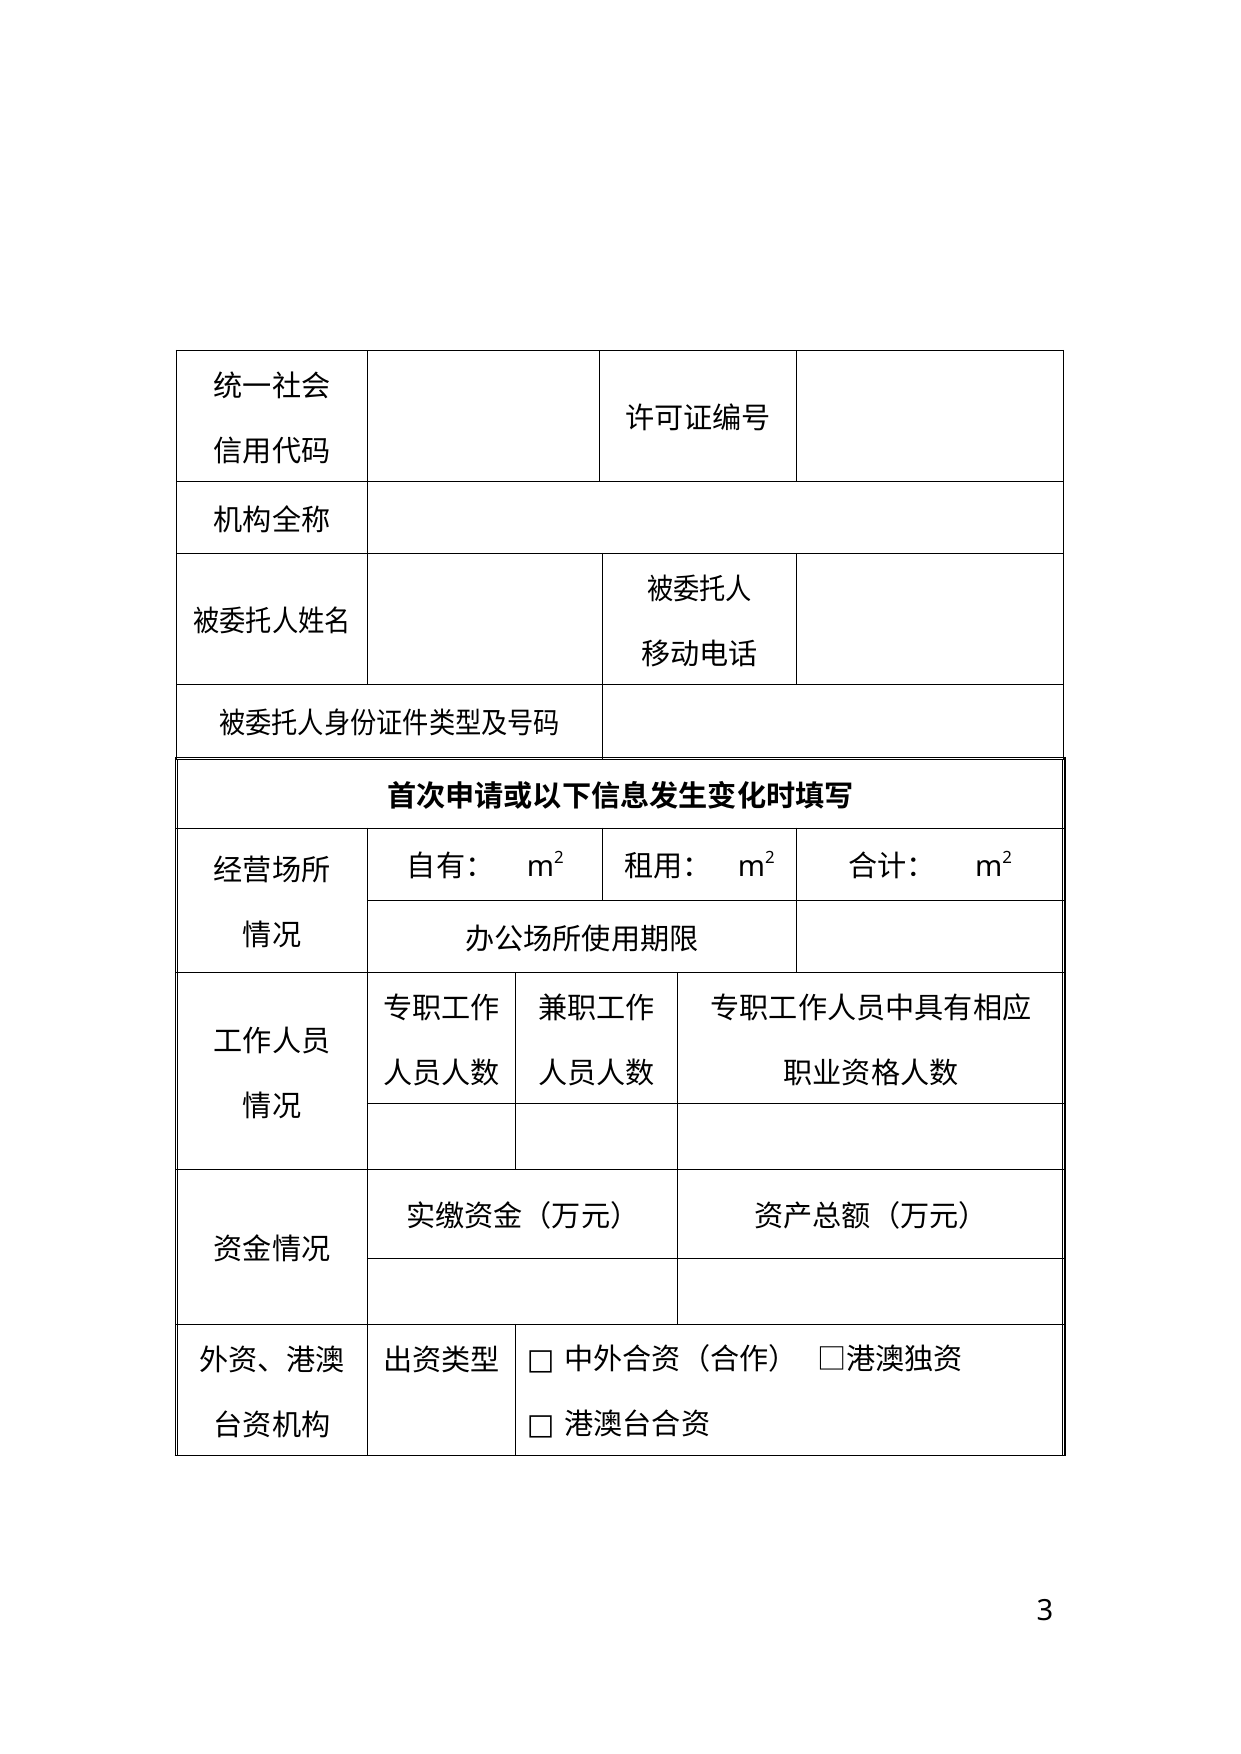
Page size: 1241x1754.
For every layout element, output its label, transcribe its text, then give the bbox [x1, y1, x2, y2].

table_cell 办公场所使用期限 [368, 901, 796, 972]
table_cell 专职工作人员中具有相应 职业资格人数 [678, 973, 1062, 1103]
table_cell 工作人员 情况 [178, 973, 367, 1169]
table_cell [678, 1259, 1062, 1324]
table_cell 经营场所 情况 [178, 829, 367, 972]
table_cell 合计： m2 [797, 829, 1062, 900]
table_cell [678, 1104, 1062, 1169]
table_cell [516, 1104, 677, 1169]
table_cell [797, 554, 1063, 684]
table_cell 自有： m2 [368, 829, 602, 900]
table_cell [368, 482, 1063, 553]
table_cell 实缴资金（万元） [368, 1170, 677, 1258]
table_header [368, 351, 599, 481]
table_cell 资金情况 [178, 1170, 367, 1324]
table_cell 首次申请或以下信息发生变化时填写 [178, 760, 1062, 827]
table_header [797, 351, 1063, 481]
table_cell 租用： m2 [603, 829, 796, 900]
table_cell 被委托人姓名 [177, 554, 367, 684]
table_cell 资产总额（万元） [678, 1170, 1062, 1258]
table_cell [797, 901, 1062, 972]
table_cell 外资、港澳台资机构 填写 [178, 1325, 367, 1455]
table_cell [368, 1259, 677, 1324]
table_header 许可证编号 [600, 351, 796, 481]
table_cell 中外合资（合作） □港澳独资 港澳台合资 [516, 1325, 1062, 1455]
table_cell 兼职工作人员人数 [516, 973, 677, 1103]
table_cell 被委托人 移动电话 [603, 554, 796, 684]
table_cell [603, 685, 1063, 757]
table_header 统一社会 信用代码 [177, 351, 367, 481]
table_cell 机构全称 [177, 482, 367, 553]
table_cell [368, 1104, 515, 1169]
table_cell 专职工作人员人数 [368, 973, 515, 1103]
table_cell 出资类型 [368, 1325, 515, 1455]
table_cell 被委托人身份证件类型及号码 [177, 685, 602, 757]
table_cell [368, 554, 602, 684]
